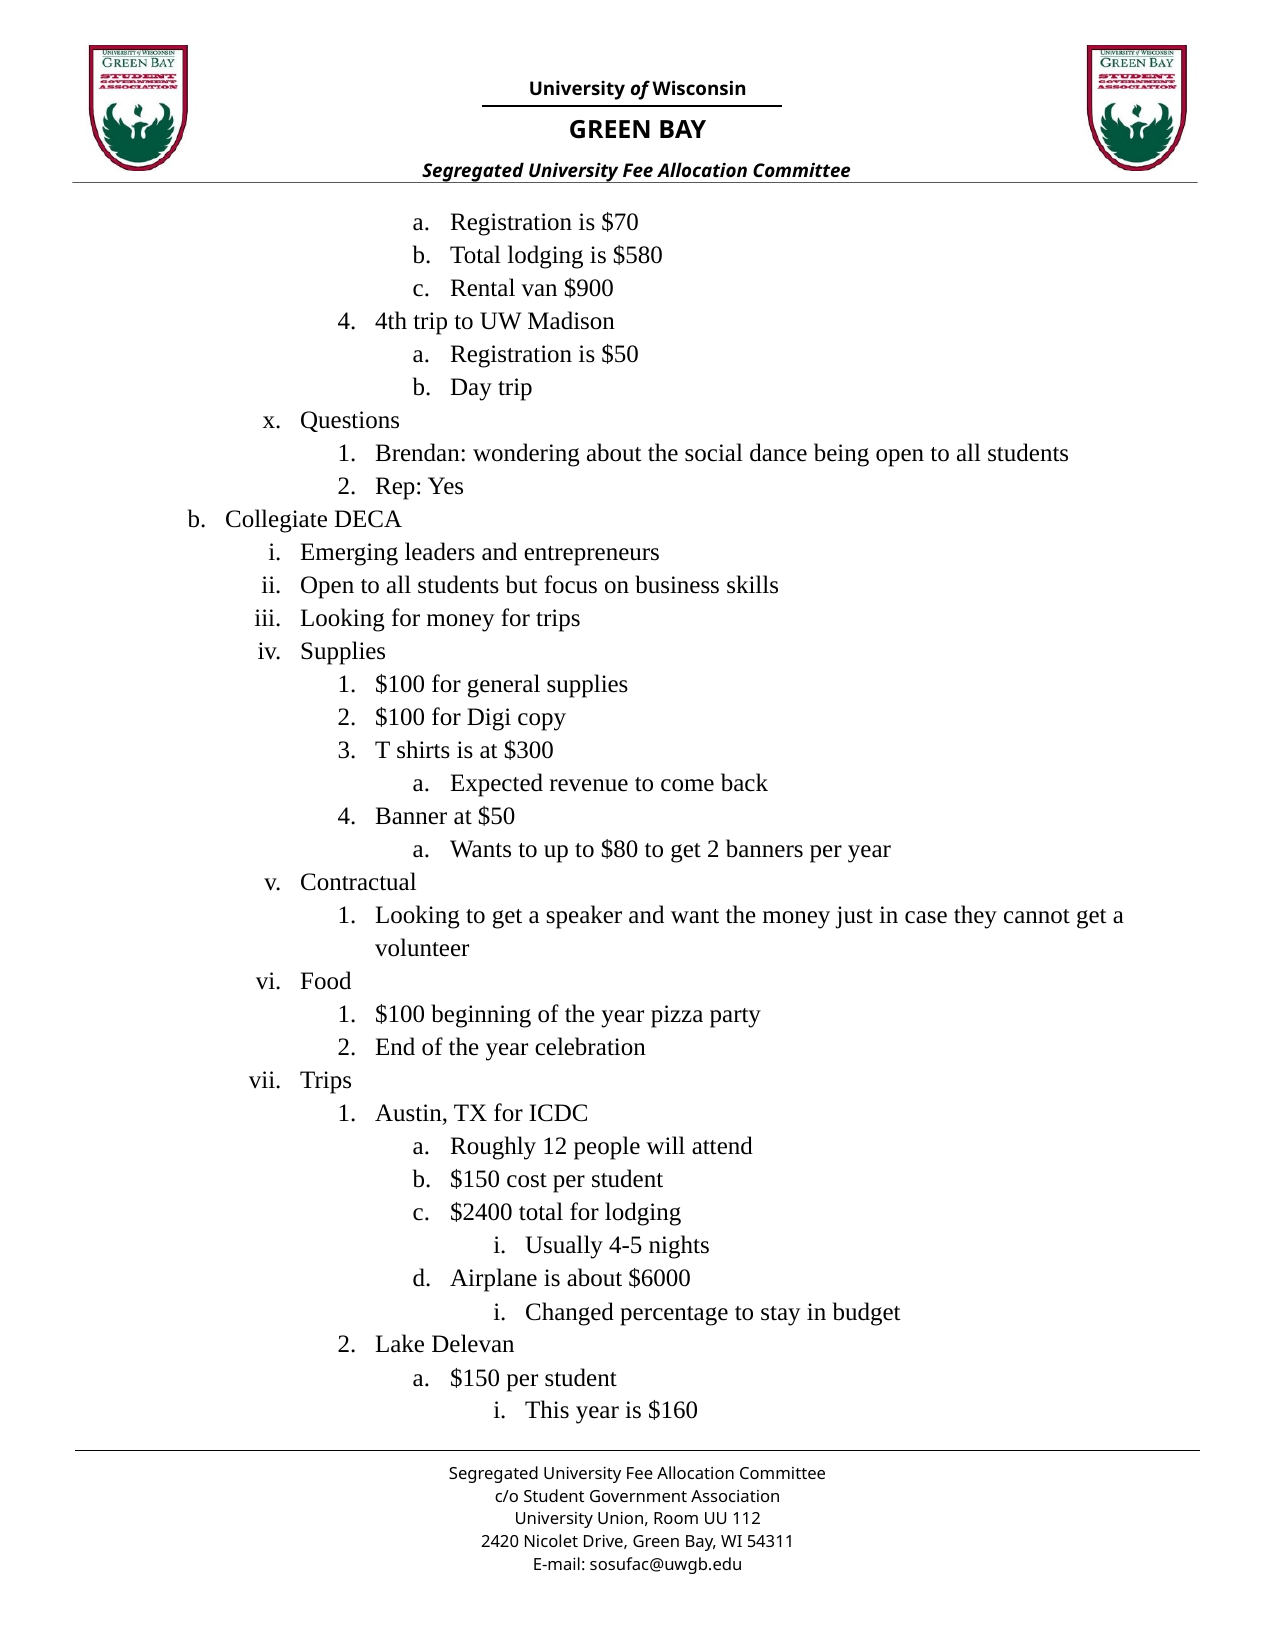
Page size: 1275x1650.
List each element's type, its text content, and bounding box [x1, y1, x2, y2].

list T shirts is at $300 [337, 735, 1200, 764]
list Looking to get a speaker and want the money just in case they cannot get a volunteer [337, 900, 1200, 962]
list Emerging leaders and entrepreneurs [281, 537, 1200, 566]
list $100 for Digi copy [337, 702, 1200, 731]
list Total lodging is $580 [412, 240, 1200, 269]
list 4th trip to UW Madison [337, 306, 1200, 335]
list Roughly 12 people will attend [412, 1131, 1200, 1160]
list $150 cost per student [412, 1164, 1200, 1193]
list This year is $160 [506, 1396, 1200, 1424]
list Wants to up to $80 to get 2 banners per year [412, 834, 1200, 863]
list Trips [281, 1065, 1200, 1094]
list Rep: Yes [337, 471, 1200, 500]
list Day trip [412, 372, 1200, 401]
list Open to all students but focus on business skills [281, 570, 1200, 599]
list $2400 total for lodging [412, 1197, 1200, 1226]
list Food [281, 966, 1200, 995]
picture [1073, 45, 1200, 171]
list End of the year celebration [337, 1032, 1200, 1061]
list Collegiate DECA [187, 504, 1200, 533]
picture [75, 45, 201, 171]
list Registration is $50 [412, 339, 1200, 368]
list Usually 4-5 nights [506, 1231, 1200, 1259]
list Airplane is about $6000 [412, 1263, 1200, 1292]
list Changed percentage to stay in budget [506, 1297, 1200, 1325]
list Questions [281, 405, 1200, 434]
list Rental van $900 [412, 273, 1200, 302]
list Supplies [281, 636, 1200, 665]
list $100 for general supplies [337, 669, 1200, 698]
list Brendan: wondering about the social dance being open to all students [337, 438, 1200, 467]
list Expected revenue to come back [412, 768, 1200, 797]
list $100 beginning of the year pizza party [337, 999, 1200, 1028]
list $150 per student [412, 1363, 1200, 1391]
list Lake Delevan [337, 1329, 1200, 1358]
list Contractual [281, 867, 1200, 896]
list Austin, TX for ICDC [337, 1098, 1200, 1127]
list Looking for money for trips [281, 603, 1200, 632]
list Registration is $70 [412, 207, 1200, 236]
list Banner at $50 [337, 801, 1200, 830]
